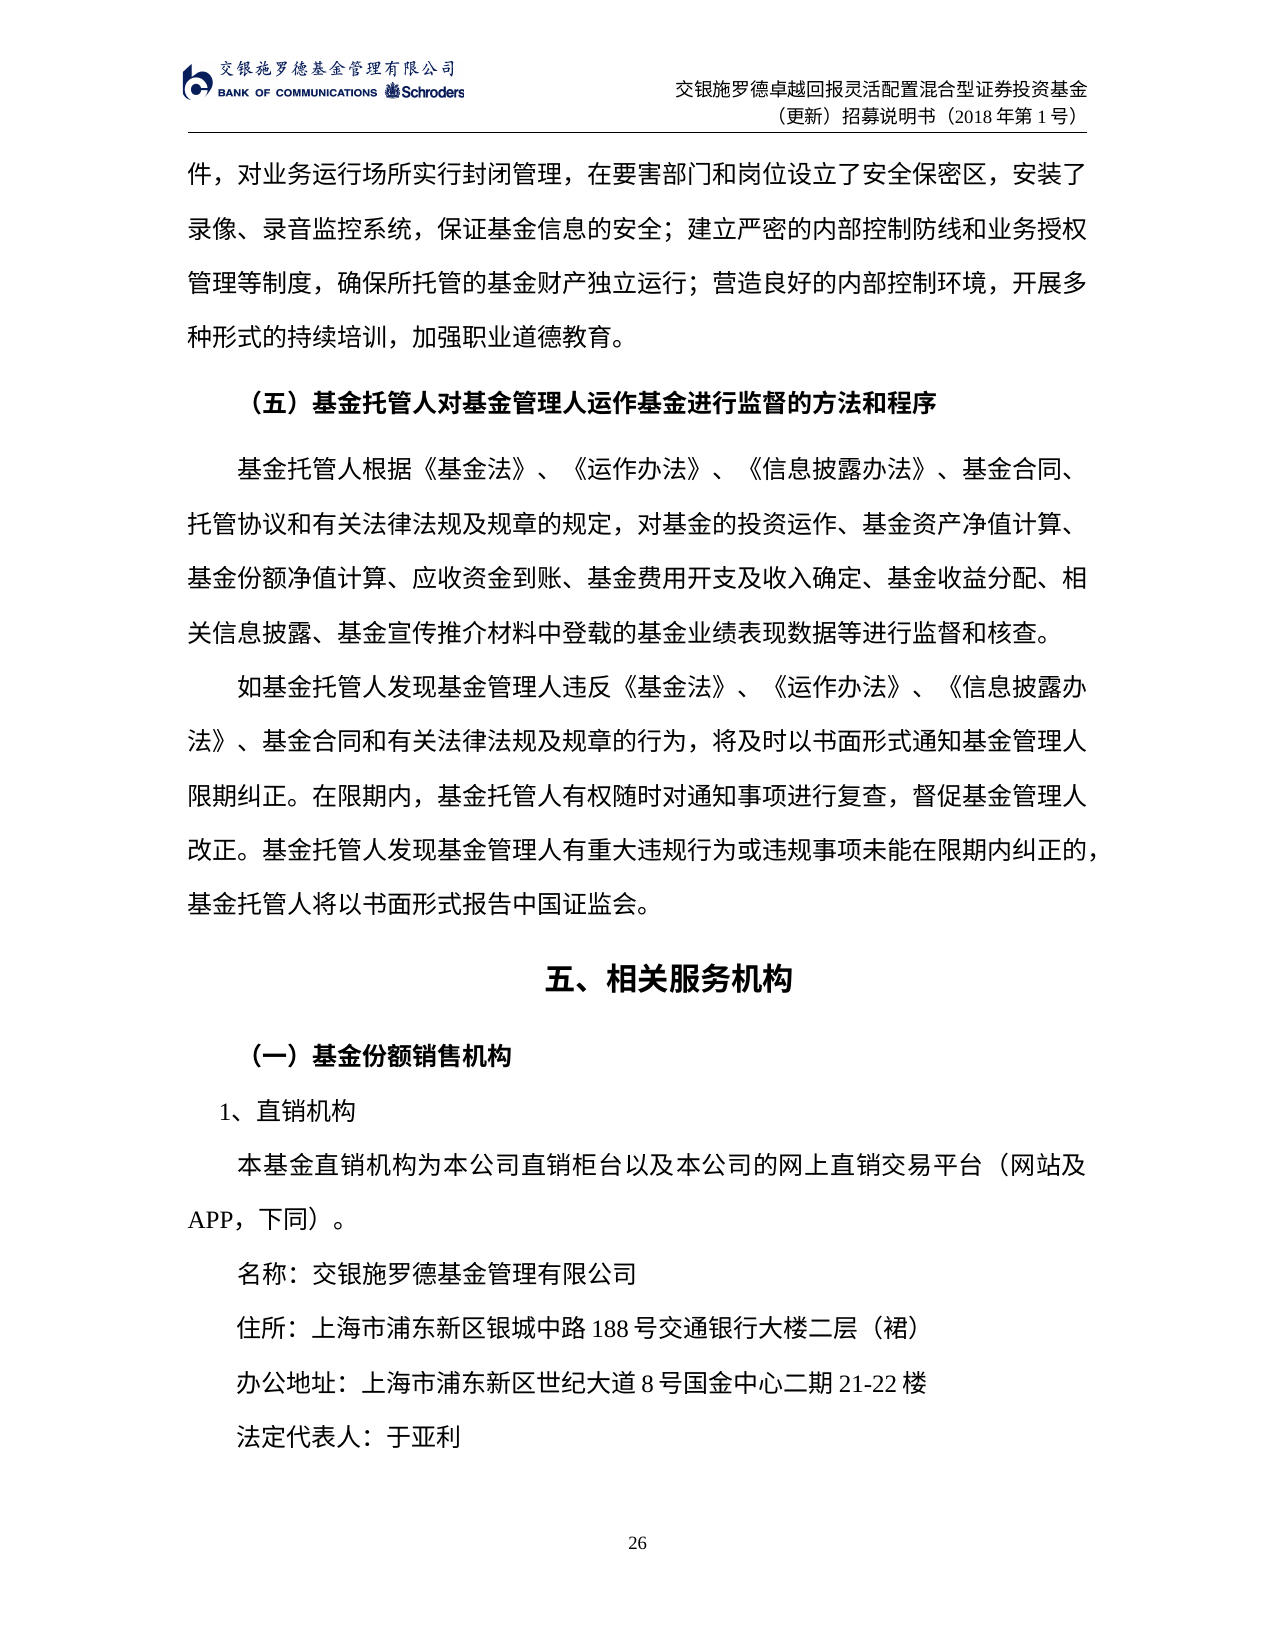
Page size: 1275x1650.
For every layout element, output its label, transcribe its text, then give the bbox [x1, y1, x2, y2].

text （五）基金托管人对基金管理人运作基金进行监督的方法和程序 [187, 372, 1087, 432]
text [187, 155, 1087, 354]
text （一）基金份额销售机构 [187, 1037, 1087, 1073]
text 如基金托管人发现基金管理人违反《基金法》、《运作办法》、《信息披露办法》、基金合同和有关法律法规及规章的行为，将及时以书面形式通知基金管理人限期纠正。在限期内，基金托管人有权随时对通知事项进行复查，督促基金管理人改正。基金托管人发现基金管理人有重大违规行为或违规事项未能在限期内纠正的，基金托管人将以书面形式报告中国证监会。 [187, 667, 1087, 921]
text 五、相关服务机构 [187, 954, 1087, 999]
text 办公地址：上海市浦东新区世纪大道8号国金中心二期21-22楼 [187, 1363, 1087, 1399]
text 法定代表人：于亚利 [187, 1417, 1087, 1454]
text 本基金直销机构为本公司直销柜台以及本公司的网上直销交易平台（网站及APP，下同）。 [187, 1146, 1087, 1236]
text 基金托管人根据《基金法》、《运作办法》、《信息披露办法》、基金合同、托管协议和有关法律法规及规章的规定，对基金的投资运作、基金资产净值计算、基金份额净值计算、应收资金到账、基金费用开支及收入确定、基金收益分配、相关信息披露、基金宣传推介材料中登载的基金业绩表现数据等进行监督和核查。 [187, 450, 1087, 649]
text 名称：交银施罗德基金管理有限公司 [187, 1254, 1087, 1291]
text 住所：上海市浦东新区银城中路188号交通银行大楼二层（裙） [187, 1309, 1087, 1345]
picture [182, 61, 464, 100]
text 1、直销机构 [187, 1091, 1087, 1127]
